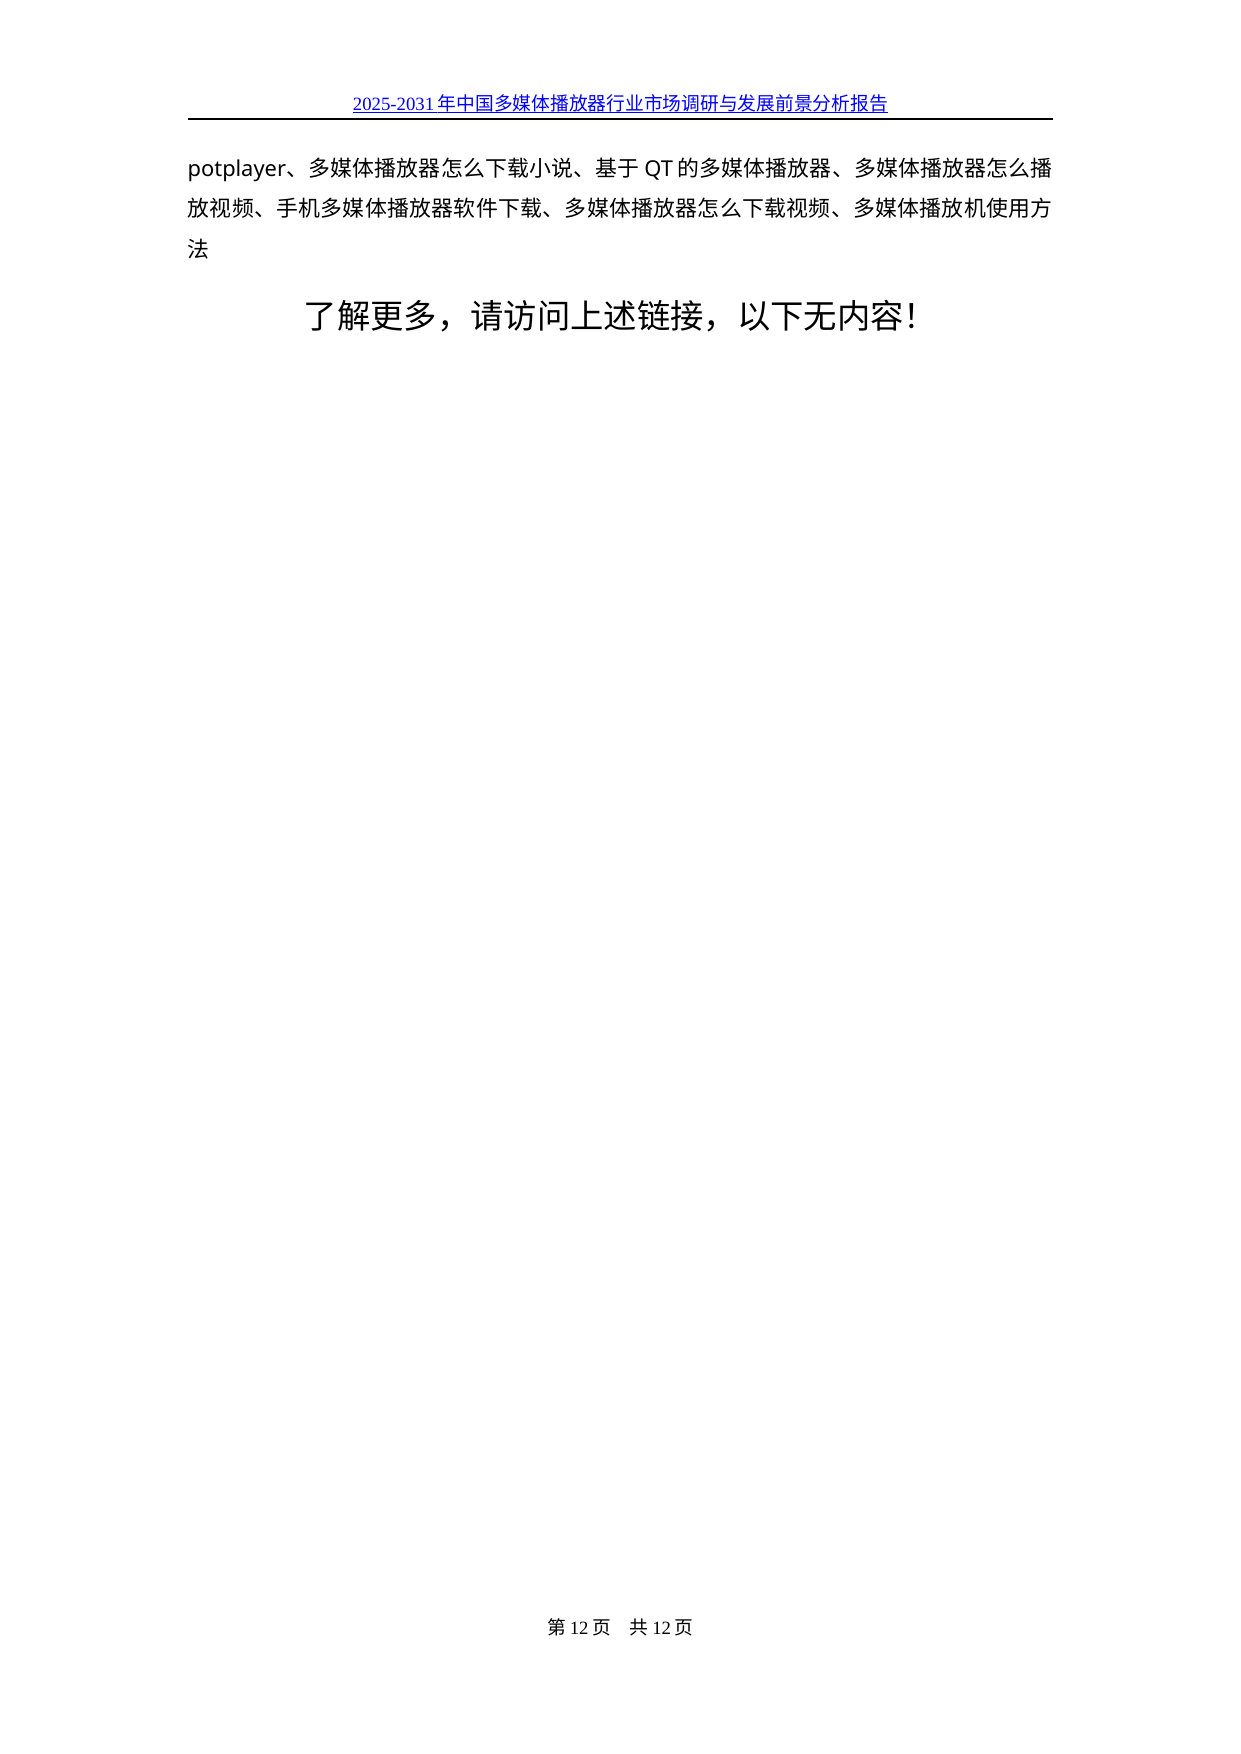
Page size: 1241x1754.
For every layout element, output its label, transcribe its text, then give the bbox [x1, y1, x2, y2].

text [187, 150, 1053, 264]
title 了解更多，请访问上述链接，以下无内容！ [187, 282, 1053, 347]
